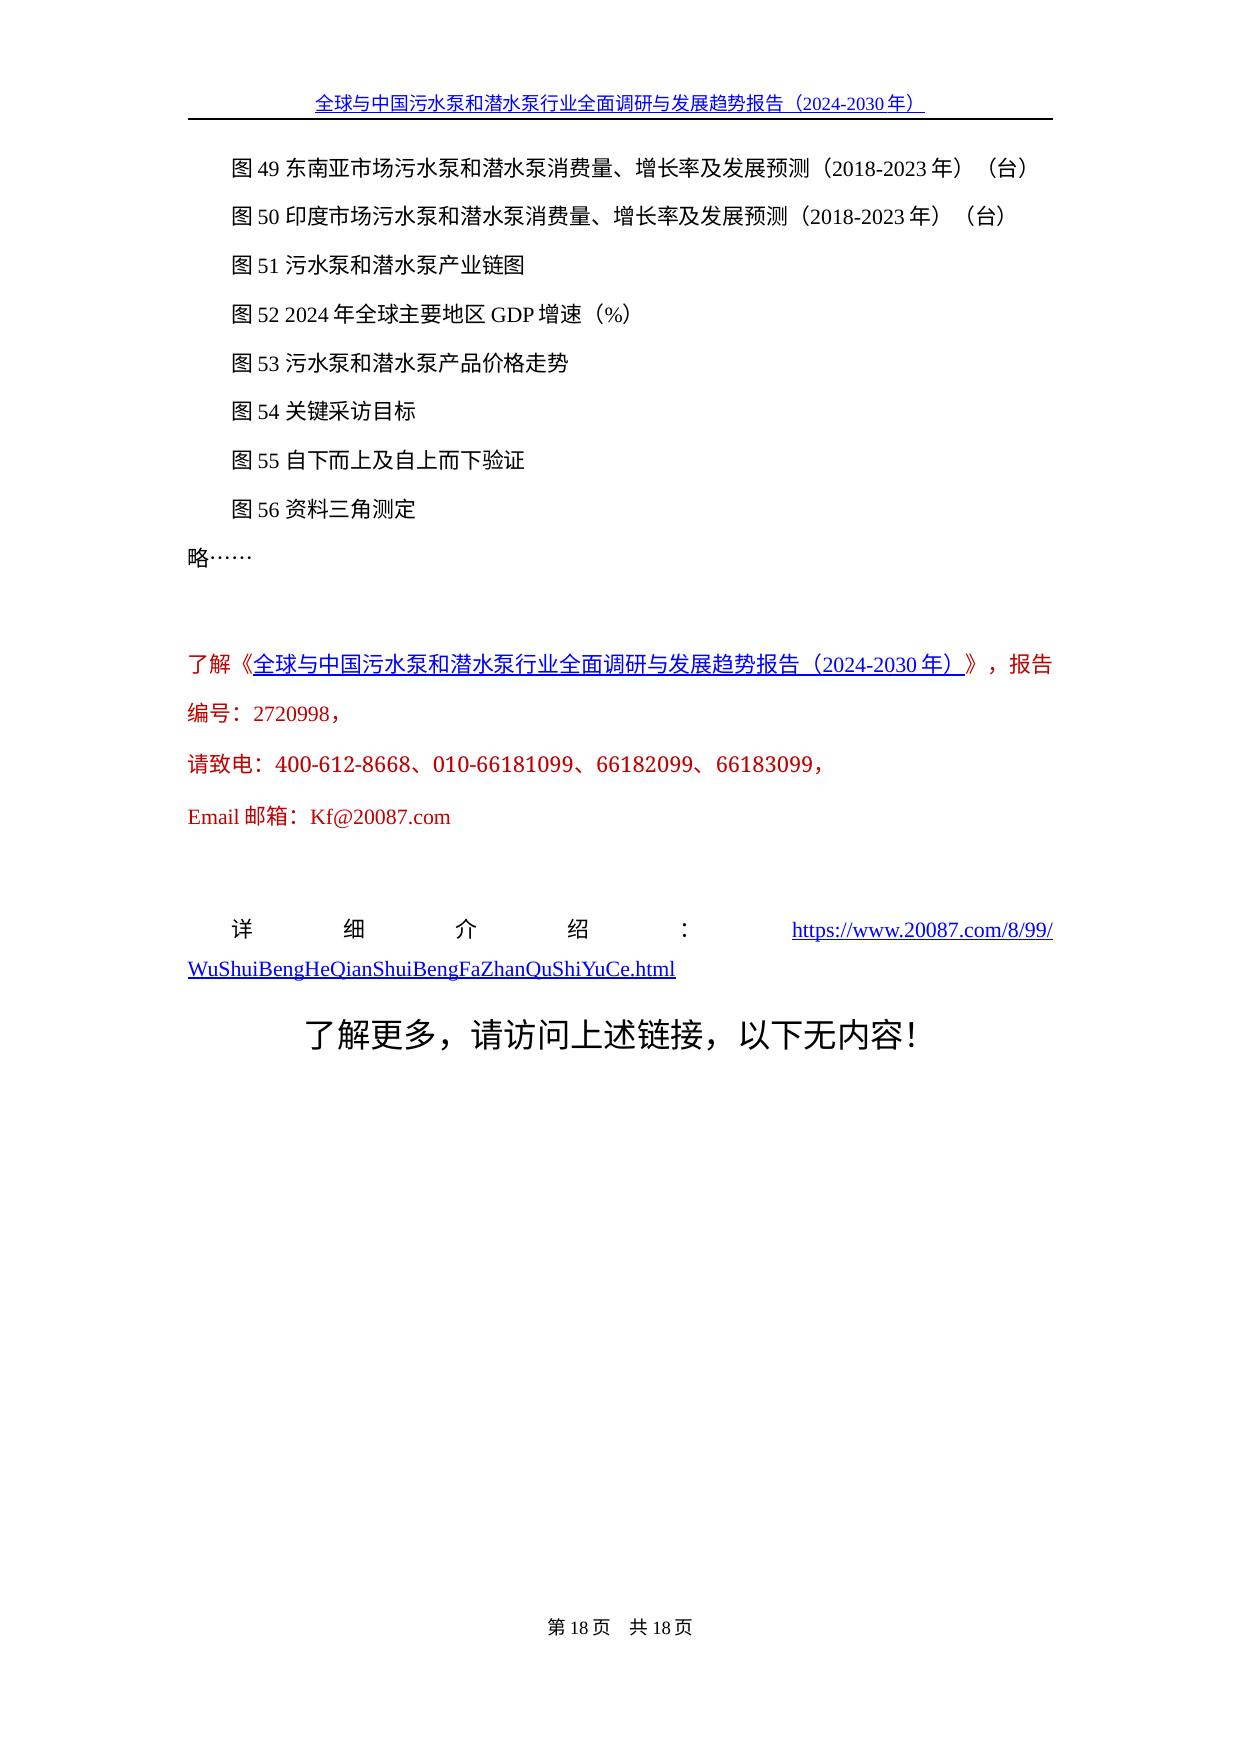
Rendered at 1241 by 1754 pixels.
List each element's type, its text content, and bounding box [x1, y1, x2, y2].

text Email邮箱：Kf@20087.com [187, 798, 1053, 831]
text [187, 150, 1053, 573]
text 了解《全球与中国污水泵和潜水泵行业全面调研与发展趋势报告（2024-2030年）》，报告编号：2720998， [187, 647, 1053, 728]
text 请致电：400-612-8668、010-66181099、66182099、66183099， [187, 747, 1053, 779]
text 详细介绍：https://www.20087.com/8/99/WuShuiBengHeQianShuiBengFaZhanQuShiYuCe.html [187, 911, 1053, 984]
title 了解更多，请访问上述链接，以下无内容！ [187, 1000, 1053, 1065]
